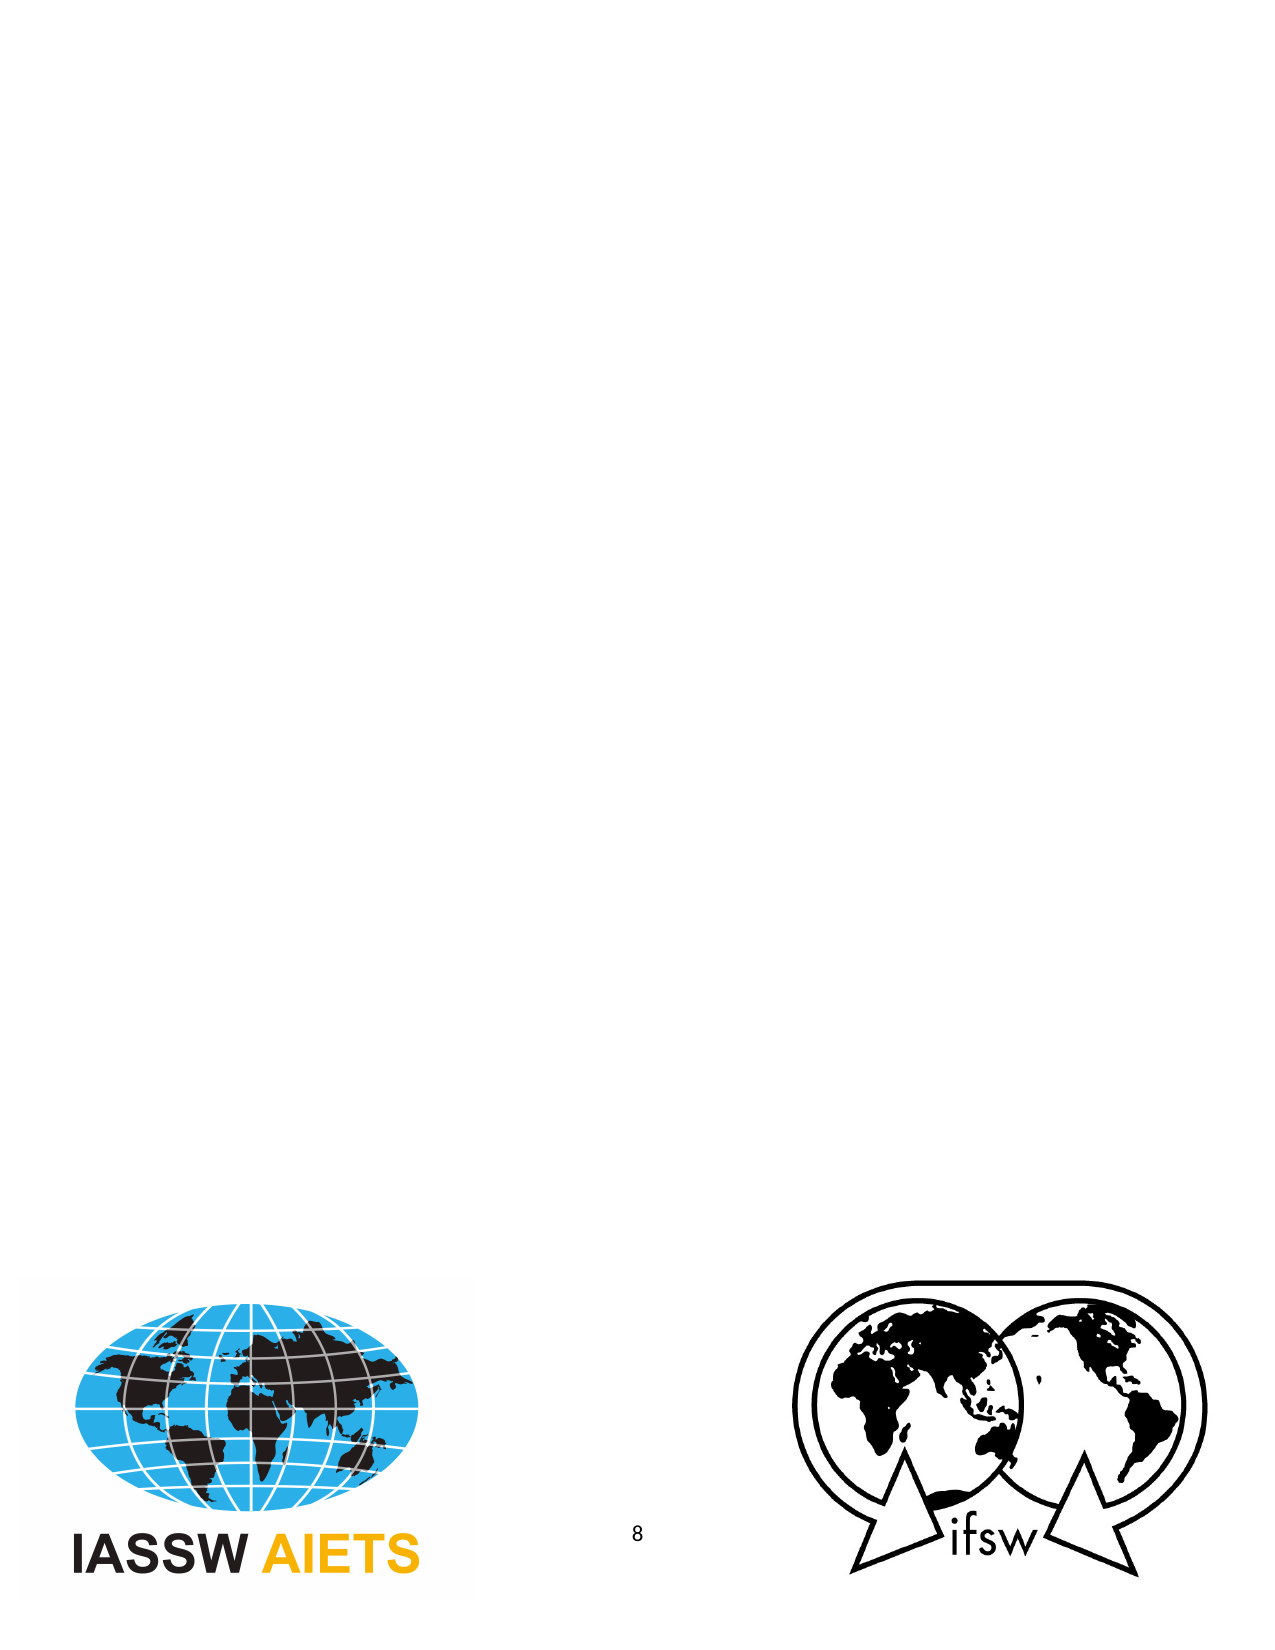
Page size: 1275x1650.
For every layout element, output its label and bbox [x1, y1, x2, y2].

picture [17, 1276, 476, 1601]
picture [775, 1264, 1229, 1593]
